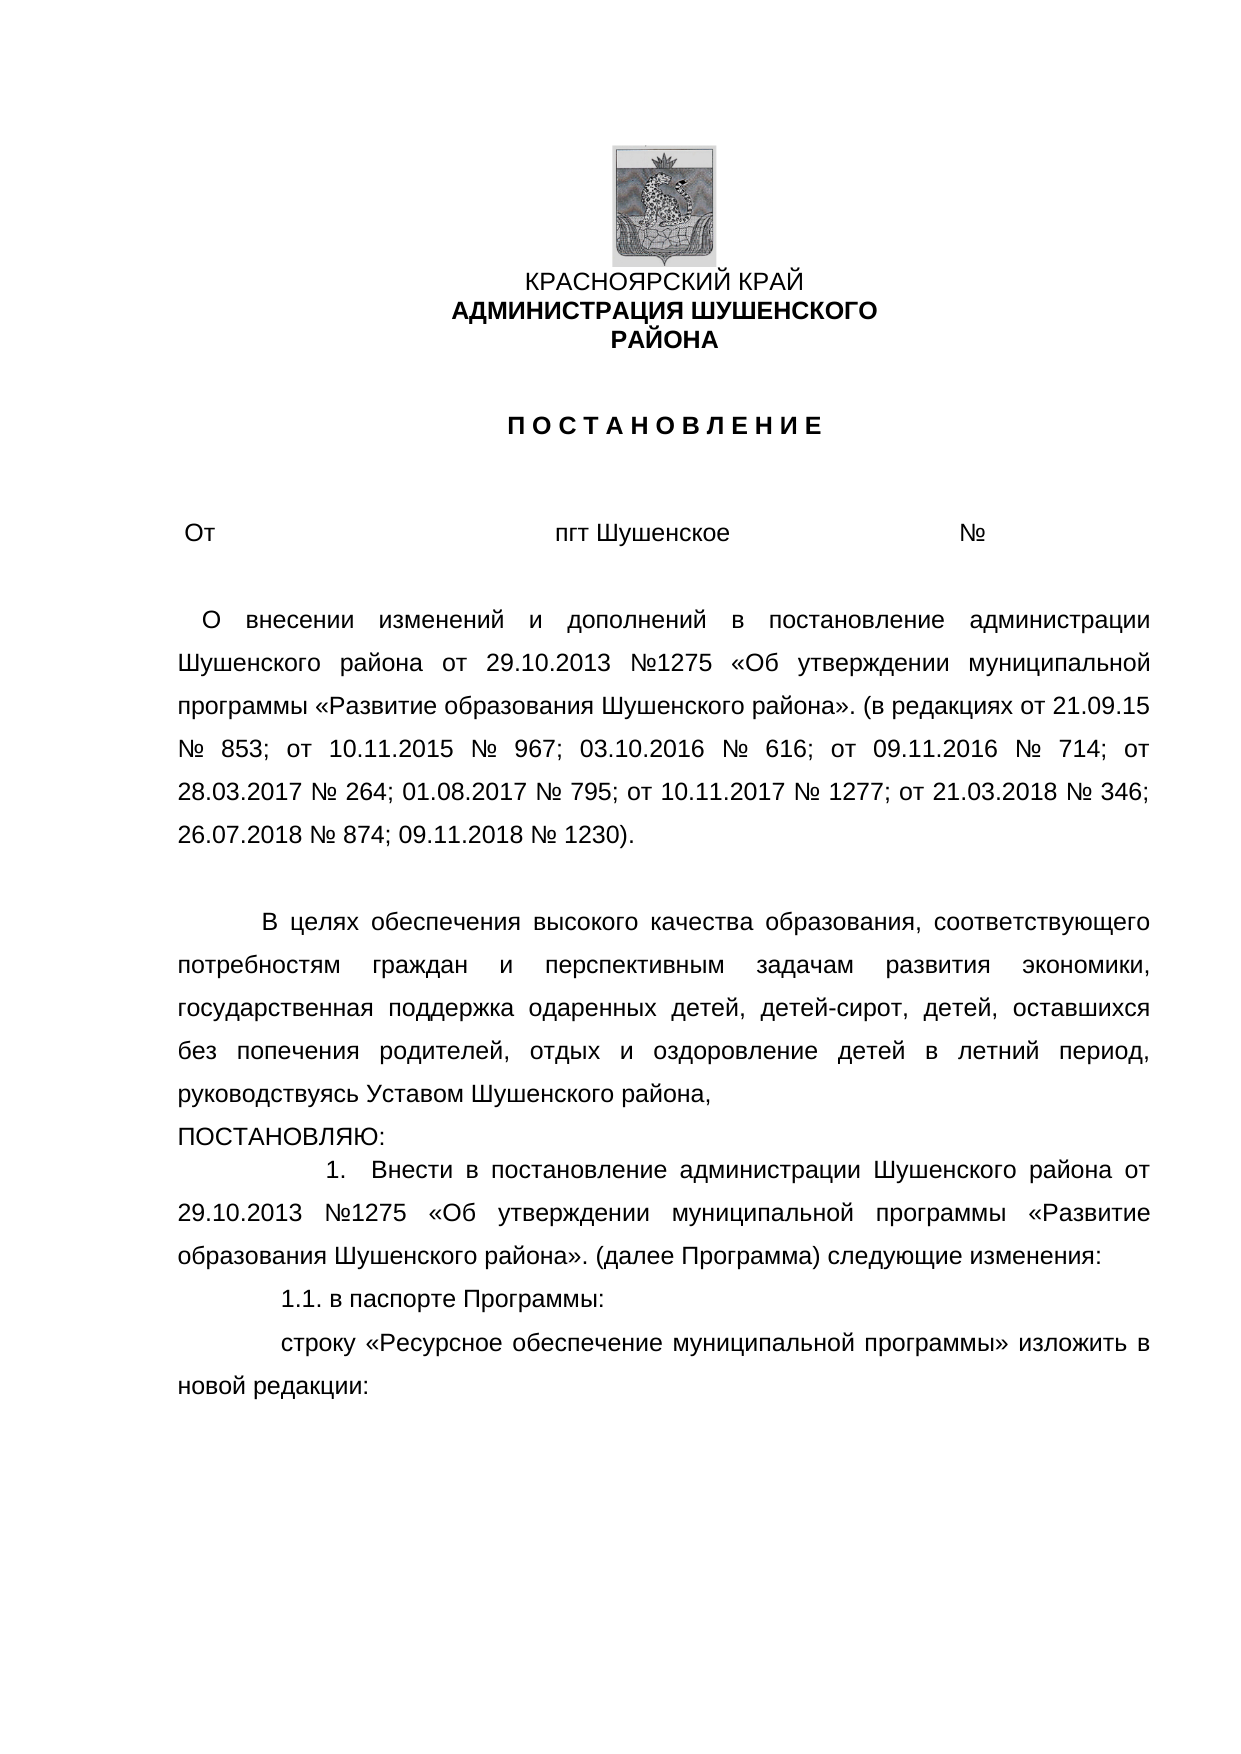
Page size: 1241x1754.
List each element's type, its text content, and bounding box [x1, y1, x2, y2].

text ПОСТАНОВЛЯЮ: [177, 1122, 1152, 1151]
subtitle От пгт Шушенское № [177, 518, 1152, 547]
text строку «Ресурсное обеспечение муниципальной программы» изложить в новой редакции: [177, 1328, 1152, 1399]
text О внесении изменений и дополнений в постановление администрации Шушенского района от 29.10.2013 №1275 «Об утверждении муниципальной программы «Развитие образования Шушенского района». (в редакциях от 21.09.15 № 853; от 10.11.2015 № 967; 03.10.2016 № 616; от 09.11.2016 № 714; от 28.03.2017 № 264; 01.08.2017 № 795; от 10.11.2017 № 1277; от 21.03.2018 № 346; 26.07.2018 № 874; 09.11.2018 № 1230). [177, 604, 1152, 849]
text АДМИНИСТРАЦИЯ ШУШЕНСКОГО [177, 296, 1152, 324]
text КРАСНОЯРСКИЙ КРАЙ [177, 267, 1152, 296]
text РАЙОНА [177, 324, 1152, 353]
text П О С Т А Н О В Л Е Н И Е [177, 411, 1152, 439]
text В целях обеспечения высокого качества образования, соответствующего потребностям граждан и перспективным задачам развития экономики, государственная поддержка одаренных детей, детей-сирот, детей, оставшихся без попечения родителей, отдых и оздоровление детей в летний период, руководствуясь Уставом Шушенского района, [177, 906, 1152, 1108]
text 1. Внести в постановление администрации Шушенского района от 29.10.2013 №1275 «Об утверждении муниципальной программы «Развитие образования Шушенского района». (далее Программа) следующие изменения: [177, 1155, 1152, 1270]
text 1.1. в паспорте Программы: [177, 1284, 1152, 1313]
picture [612, 142, 717, 267]
